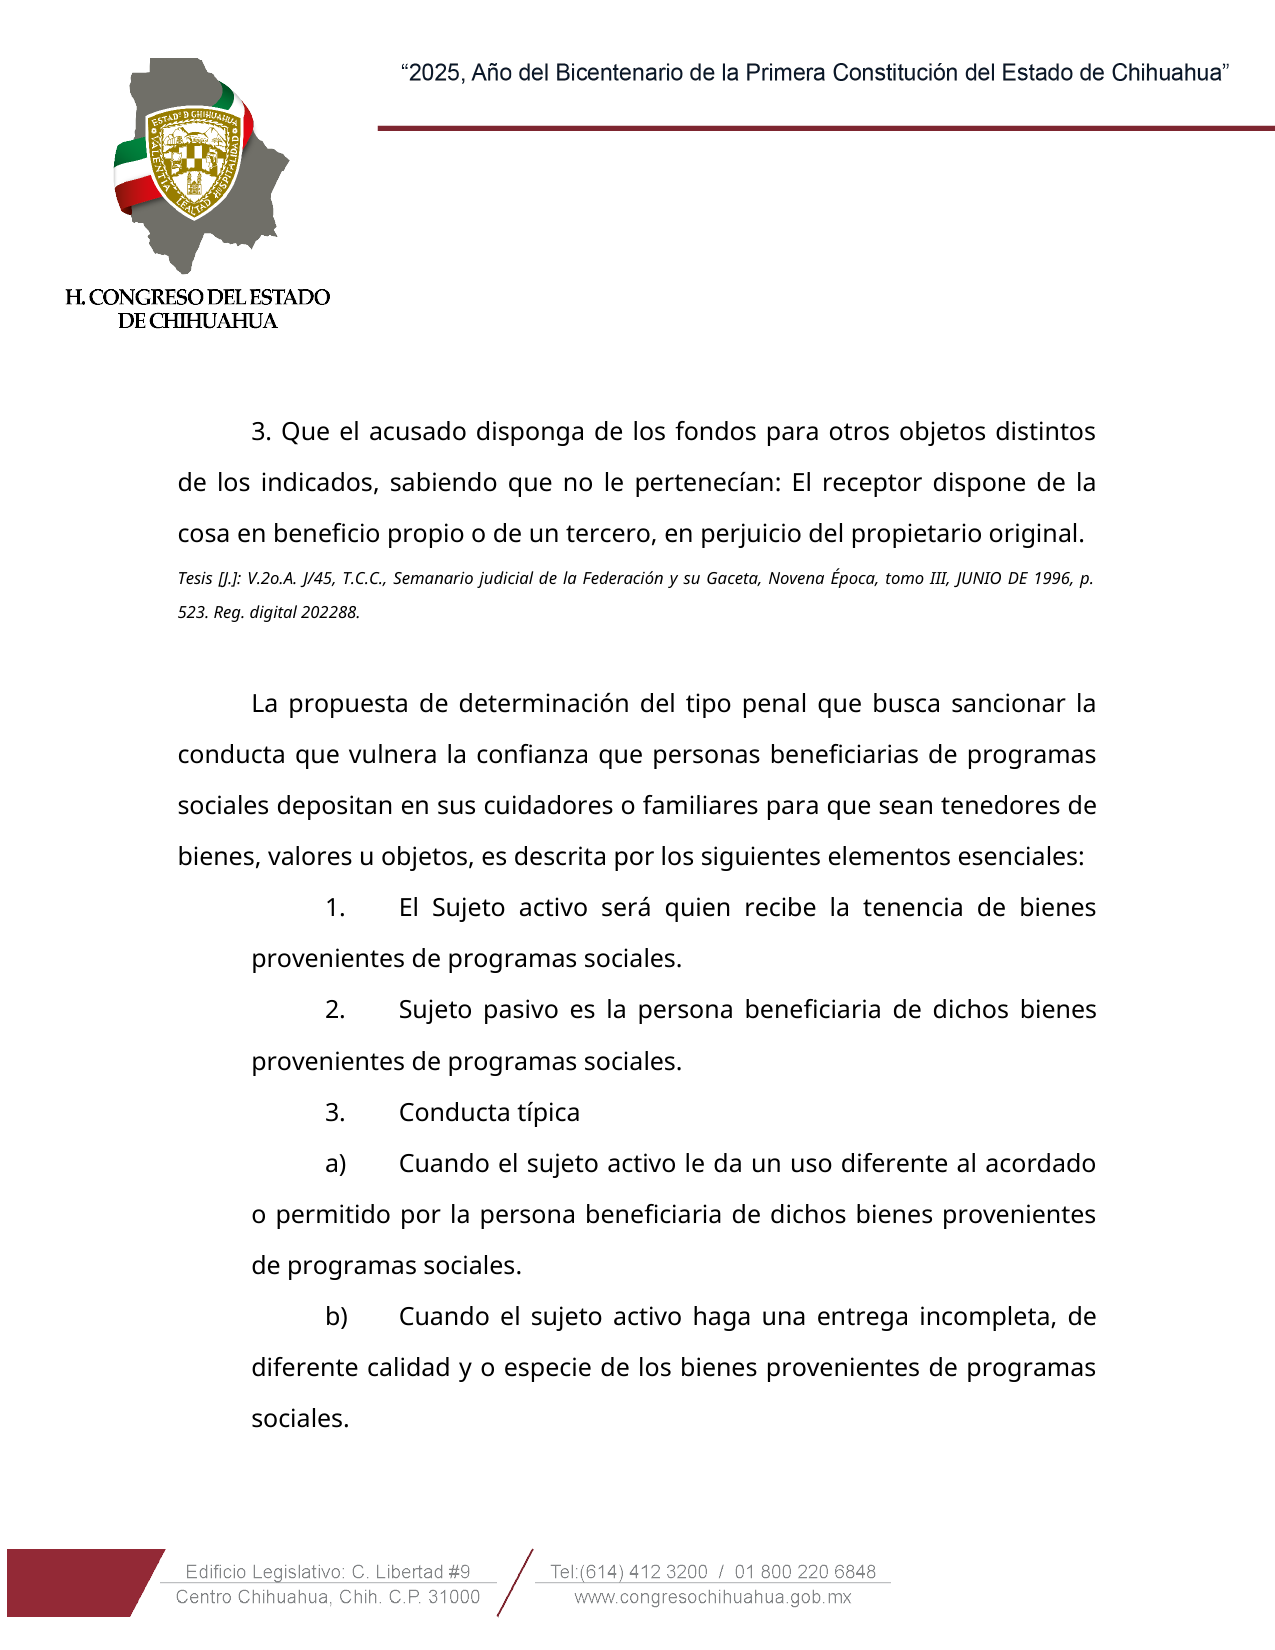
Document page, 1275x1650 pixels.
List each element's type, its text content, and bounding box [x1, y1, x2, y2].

picture [6, 0, 1275, 1650]
text Tesis [J.]: V.2o.A. J/45, T.C.C., Semanario judicial de la Federación y su Gaceta, Novena Época, tomo III, JUNIO DE 1996, p. 523. Reg. digital 202288. [177, 567, 1098, 623]
text 3. Que el acusado disponga de los fondos para otros objetos distintos de los indicados, sabiendo que no le pertenecían: El receptor dispone de la cosa en beneficio propio o de un tercero, en perjuicio del propietario original. [177, 413, 1098, 550]
text La propuesta de determinación del tipo penal que busca sancionar la conducta que vulnera la confianza que personas beneficiarias de programas sociales depositan en sus cuidadores o familiares para que sean tenedores de bienes, valores u objetos, es descrita por los siguientes elementos esenciales: [177, 686, 1098, 873]
list Sujeto pasivo es la persona beneficiaria de dichos bienes provenientes de programas sociales. [251, 992, 1098, 1077]
list Conducta típica [251, 1094, 1098, 1128]
list El Sujeto activo será quien recibe la tenencia de bienes provenientes de programas sociales. [251, 890, 1098, 975]
list Cuando el sujeto activo le da un uso diferente al acordado o permitido por la persona beneficiaria de dichos bienes provenientes de programas sociales. [251, 1145, 1098, 1281]
list Cuando el sujeto activo haga una entrega incompleta, de diferente calidad y o especie de los bienes provenientes de programas sociales. [251, 1298, 1098, 1434]
